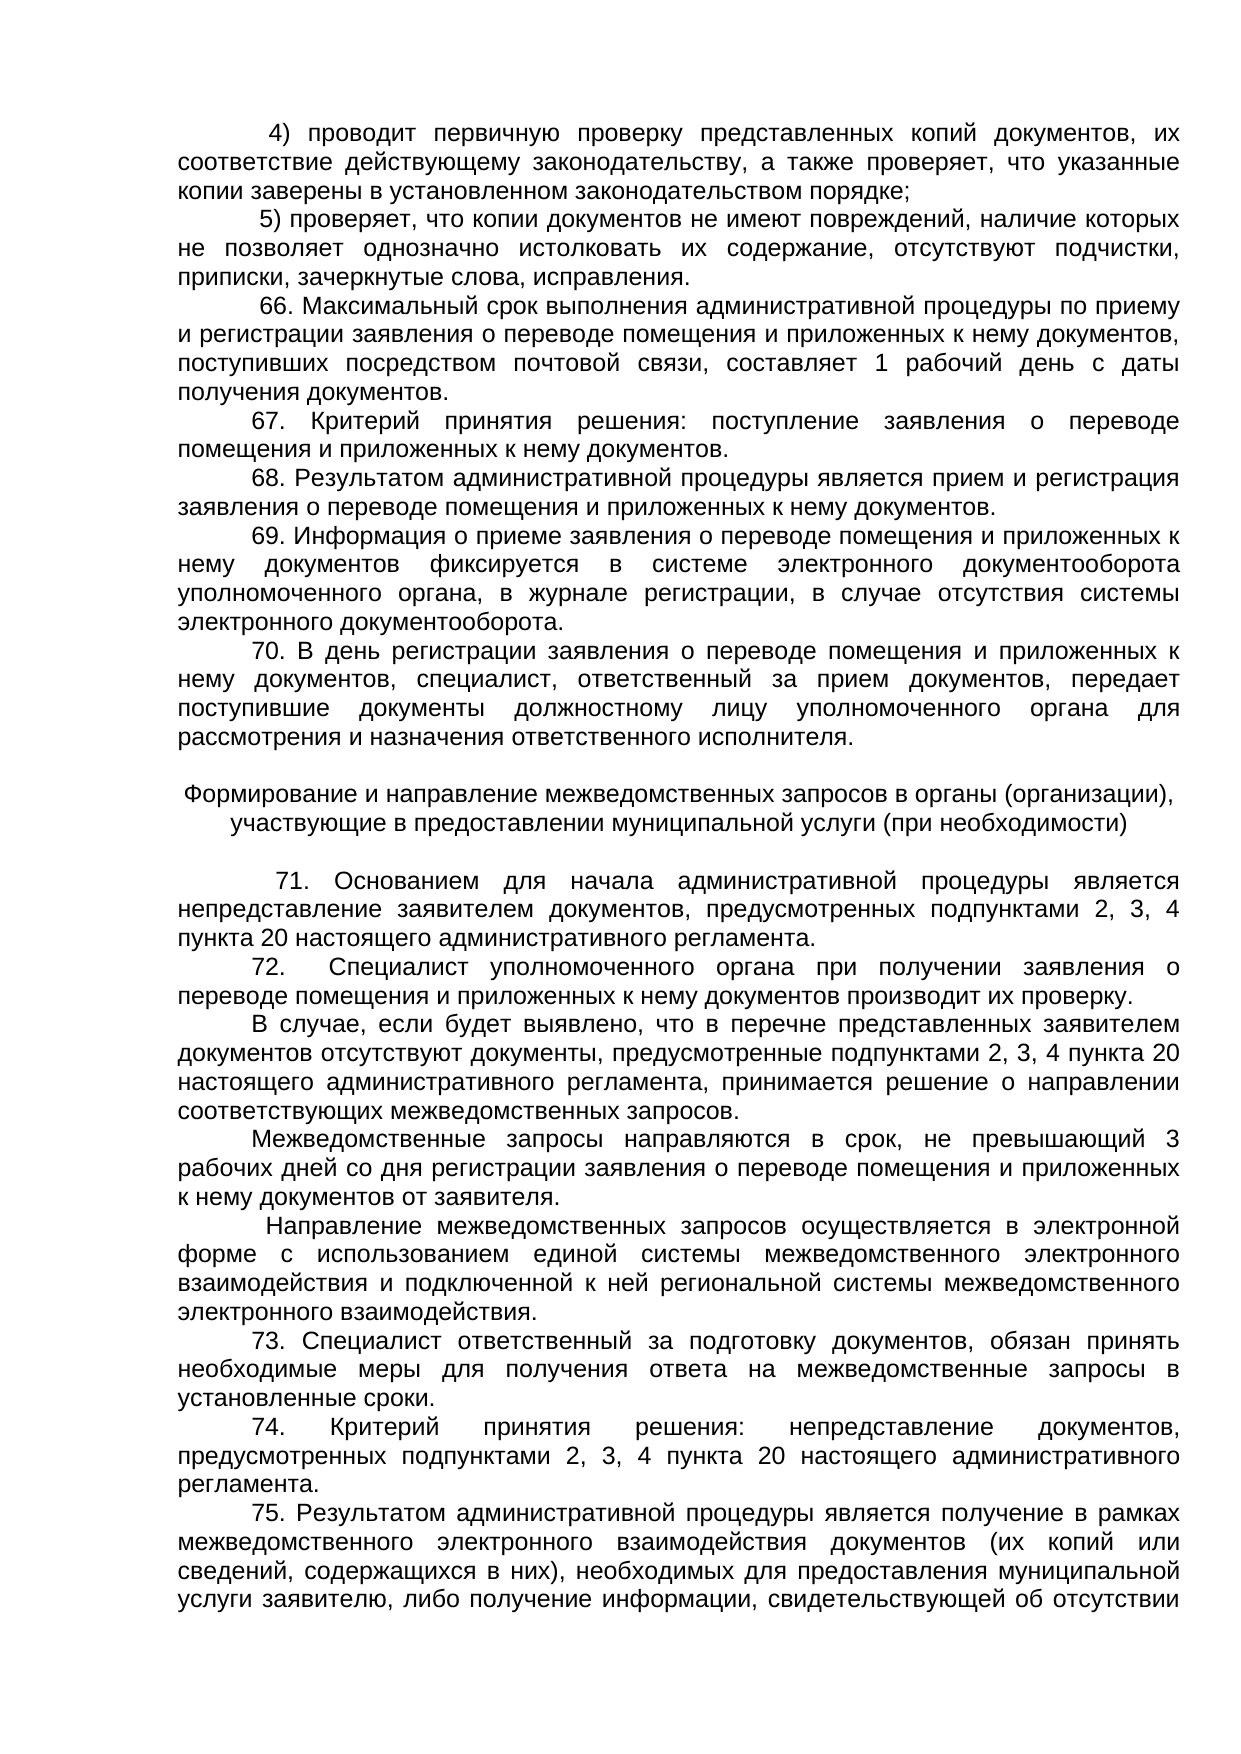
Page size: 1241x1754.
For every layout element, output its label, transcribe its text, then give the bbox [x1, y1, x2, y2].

text 5) проверяет, что копии документов не имеют повреждений, наличие которых не позволяет однозначно истолковать их содержание, отсутствуют подчистки, приписки, зачеркнутые слова, исправления. [177, 204, 1181, 291]
text 67. Критерий принятия решения: поступление заявления о переводе помещения и приложенных к нему документов. [177, 406, 1181, 463]
text 74. Критерий принятия решения: непредставление документов, предусмотренных подпунктами 2, 3, 4 пункта 20 настоящего административного регламента. [177, 1412, 1181, 1498]
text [177, 1498, 1181, 1613]
text 71. Основанием для начала административной процедуры является непредставление заявителем документов, предусмотренных подпунктами 2, 3, 4 пункта 20 настоящего административного регламента. [177, 866, 1181, 952]
text 69. Информация о приеме заявления о переводе помещения и приложенных к нему документов фиксируется в системе электронного документооборота уполномоченного органа, в журнале регистрации, в случае отсутствия системы электронного документооборота. [177, 521, 1181, 636]
text Формирование и направление межведомственных запросов в органы (организации), участвующие в предоставлении муниципальной услуги (при необходимости) [177, 779, 1181, 837]
text 68. Результатом административной процедуры является прием и регистрация заявления о переводе помещения и приложенных к нему документов. [177, 463, 1181, 521]
text 70. В день регистрации заявления о переводе помещения и приложенных к нему документов, специалист, ответственный за прием документов, передает поступившие документы должностному лицу уполномоченного органа для рассмотрения и назначения ответственного исполнителя. [177, 636, 1181, 751]
text В случае, если будет выявлено, что в перечне представленных заявителем документов отсутствуют документы, предусмотренные подпунктами 2, 3, 4 пункта 20 настоящего административного регламента, принимается решение о направлении соответствующих межведомственных запросов. [177, 1009, 1181, 1124]
text 73. Специалист ответственный за подготовку документов, обязан принять необходимые меры для получения ответа на межведомственные запросы в установленные сроки. [177, 1326, 1181, 1412]
text 72. Специалист уполномоченного органа при получении заявления о переводе помещения и приложенных к нему документов производит их проверку. [177, 952, 1181, 1009]
text Межведомственные запросы направляются в срок, не превышающий 3 рабочих дней со дня регистрации заявления о переводе помещения и приложенных к нему документов от заявителя. [177, 1124, 1181, 1211]
text Направление межведомственных запросов осуществляется в электронной форме с использованием единой системы межведомственного электронного взаимодействия и подключенной к ней региональной системы межведомственного электронного взаимодействия. [177, 1211, 1181, 1326]
text 4) проводит первичную проверку представленных копий документов, их соответствие действующему законодательству, а также проверяет, что указанные копии заверены в установленном законодательством порядке; [177, 118, 1181, 204]
text 66. Максимальный срок выполнения административной процедуры по приему и регистрации заявления о переводе помещения и приложенных к нему документов, поступивших посредством почтовой связи, составляет 1 рабочий день с даты получения документов. [177, 291, 1181, 406]
